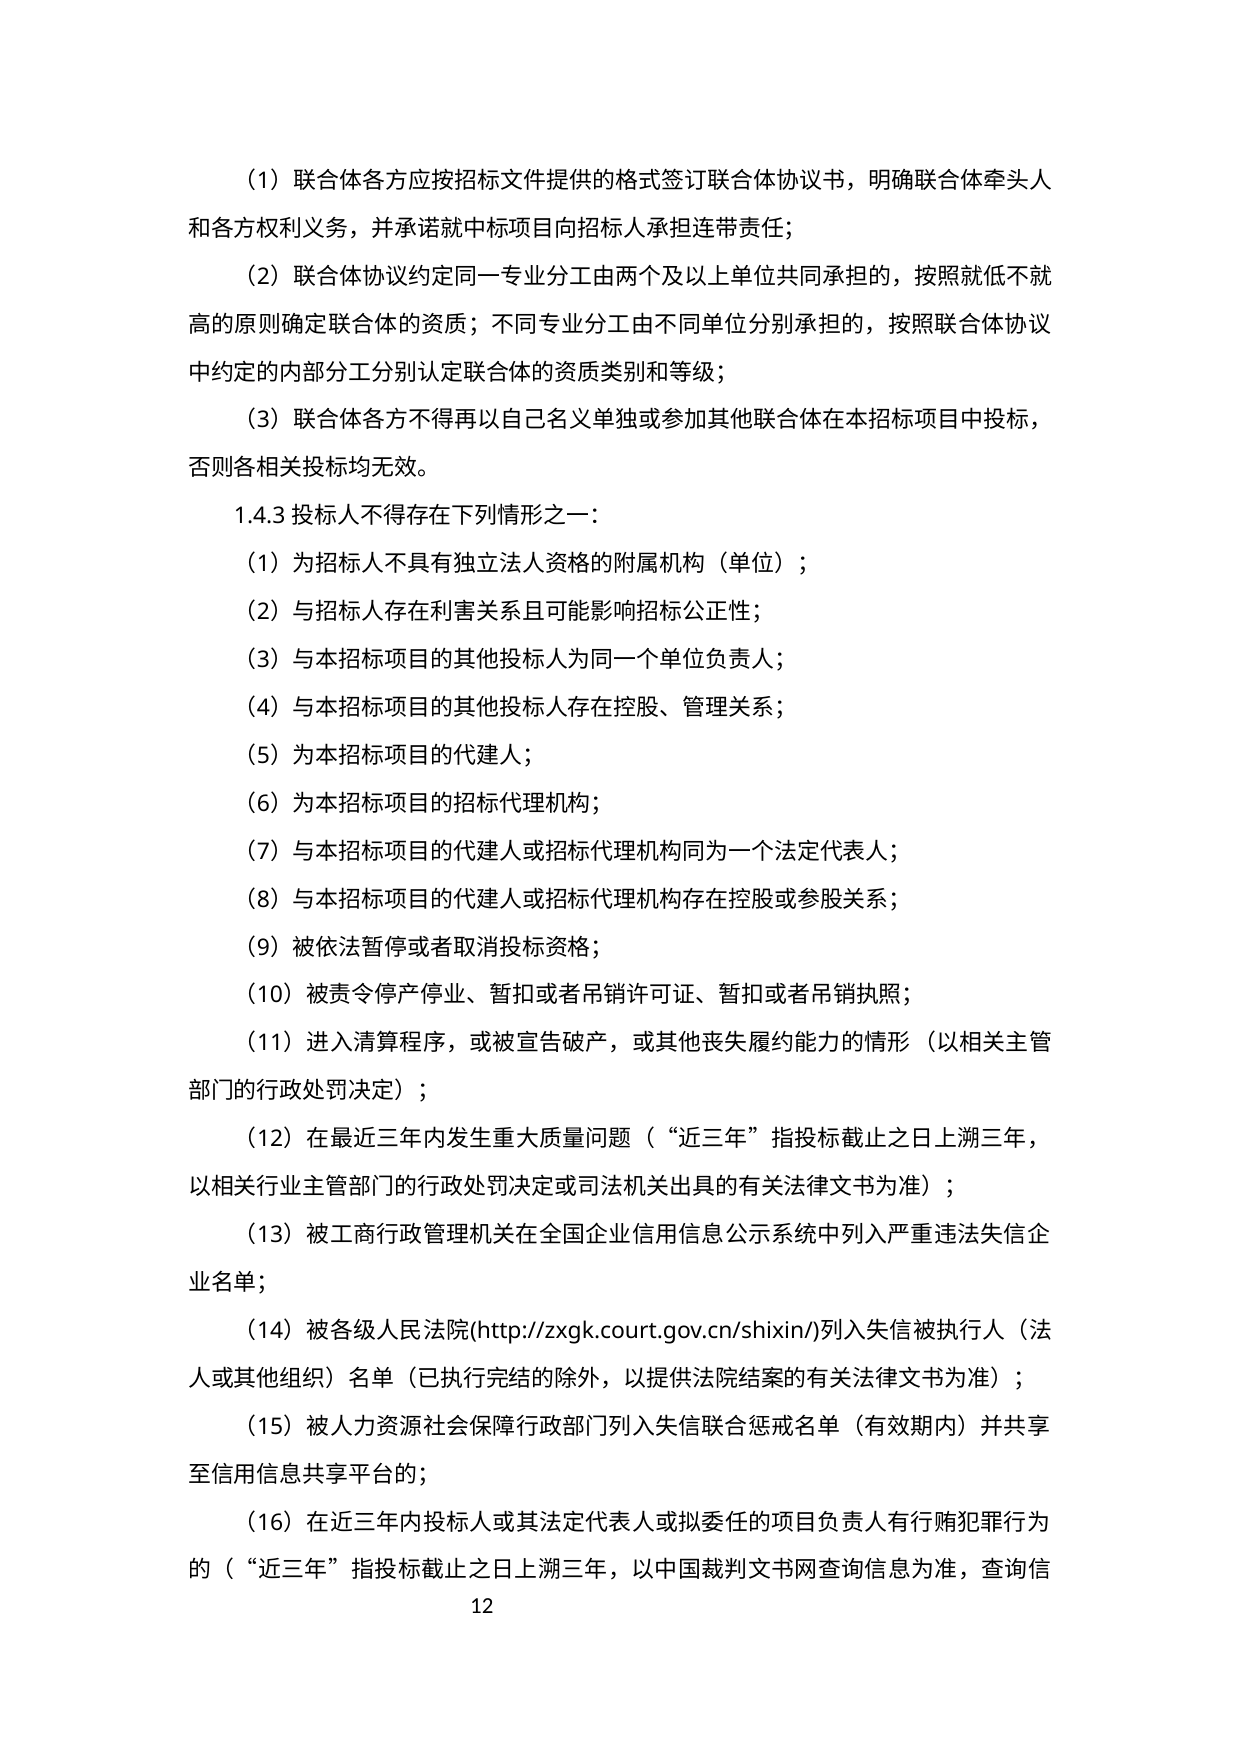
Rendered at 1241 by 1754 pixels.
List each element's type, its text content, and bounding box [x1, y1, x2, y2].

text （3）联合体各方不得再以自己名义单独或参加其他联合体在本招标项目中投标，否则各相关投标均无效。 [188, 389, 1052, 485]
text （15）被人力资源社会保障行政部门列入失信联合惩戒名单（有效期内）并共享至信用信息共享平台的； [188, 1396, 1052, 1492]
text （8）与本招标项目的代建人或招标代理机构存在控股或参股关系； [188, 869, 1052, 917]
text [188, 1492, 1052, 1587]
text （10）被责令停产停业、暂扣或者吊销许可证、暂扣或者吊销执照； [188, 964, 1052, 1012]
text （1）为招标人不具有独立法人资格的附属机构（单位）； [188, 533, 1052, 581]
text 1.4.3 投标人不得存在下列情形之一： [188, 485, 1052, 533]
text （4）与本招标项目的其他投标人存在控股、管理关系； [188, 677, 1052, 725]
text （14）被各级人民法院(http://zxgk.court.gov.cn/shixin/)列入失信被执行人（法人或其他组织）名单（已执行完结的除外，以提供法院结案的有关法律文书为准）； [188, 1300, 1052, 1396]
text （1）联合体各方应按招标文件提供的格式签订联合体协议书，明确联合体牵头人和各方权利义务，并承诺就中标项目向招标人承担连带责任； [188, 150, 1052, 246]
text （7）与本招标项目的代建人或招标代理机构同为一个法定代表人； [188, 821, 1052, 869]
text （2）联合体协议约定同一专业分工由两个及以上单位共同承担的，按照就低不就高的原则确定联合体的资质；不同专业分工由不同单位分别承担的，按照联合体协议中约定的内部分工分别认定联合体的资质类别和等级； [188, 246, 1052, 389]
text （5）为本招标项目的代建人； [188, 725, 1052, 773]
text （6）为本招标项目的招标代理机构； [188, 773, 1052, 821]
text （12）在最近三年内发生重大质量问题（“近三年”指投标截止之日上溯三年，以相关行业主管部门的行政处罚决定或司法机关出具的有关法律文书为准）； [188, 1108, 1052, 1204]
text （9）被依法暂停或者取消投标资格； [188, 917, 1052, 964]
text （13）被工商行政管理机关在全国企业信用信息公示系统中列入严重违法失信企业名单； [188, 1204, 1052, 1300]
text （11）进入清算程序，或被宣告破产，或其他丧失履约能力的情形（以相关主管部门的行政处罚决定）； [188, 1012, 1052, 1108]
text （2）与招标人存在利害关系且可能影响招标公正性； [188, 581, 1052, 629]
text （3）与本招标项目的其他投标人为同一个单位负责人； [188, 629, 1052, 677]
